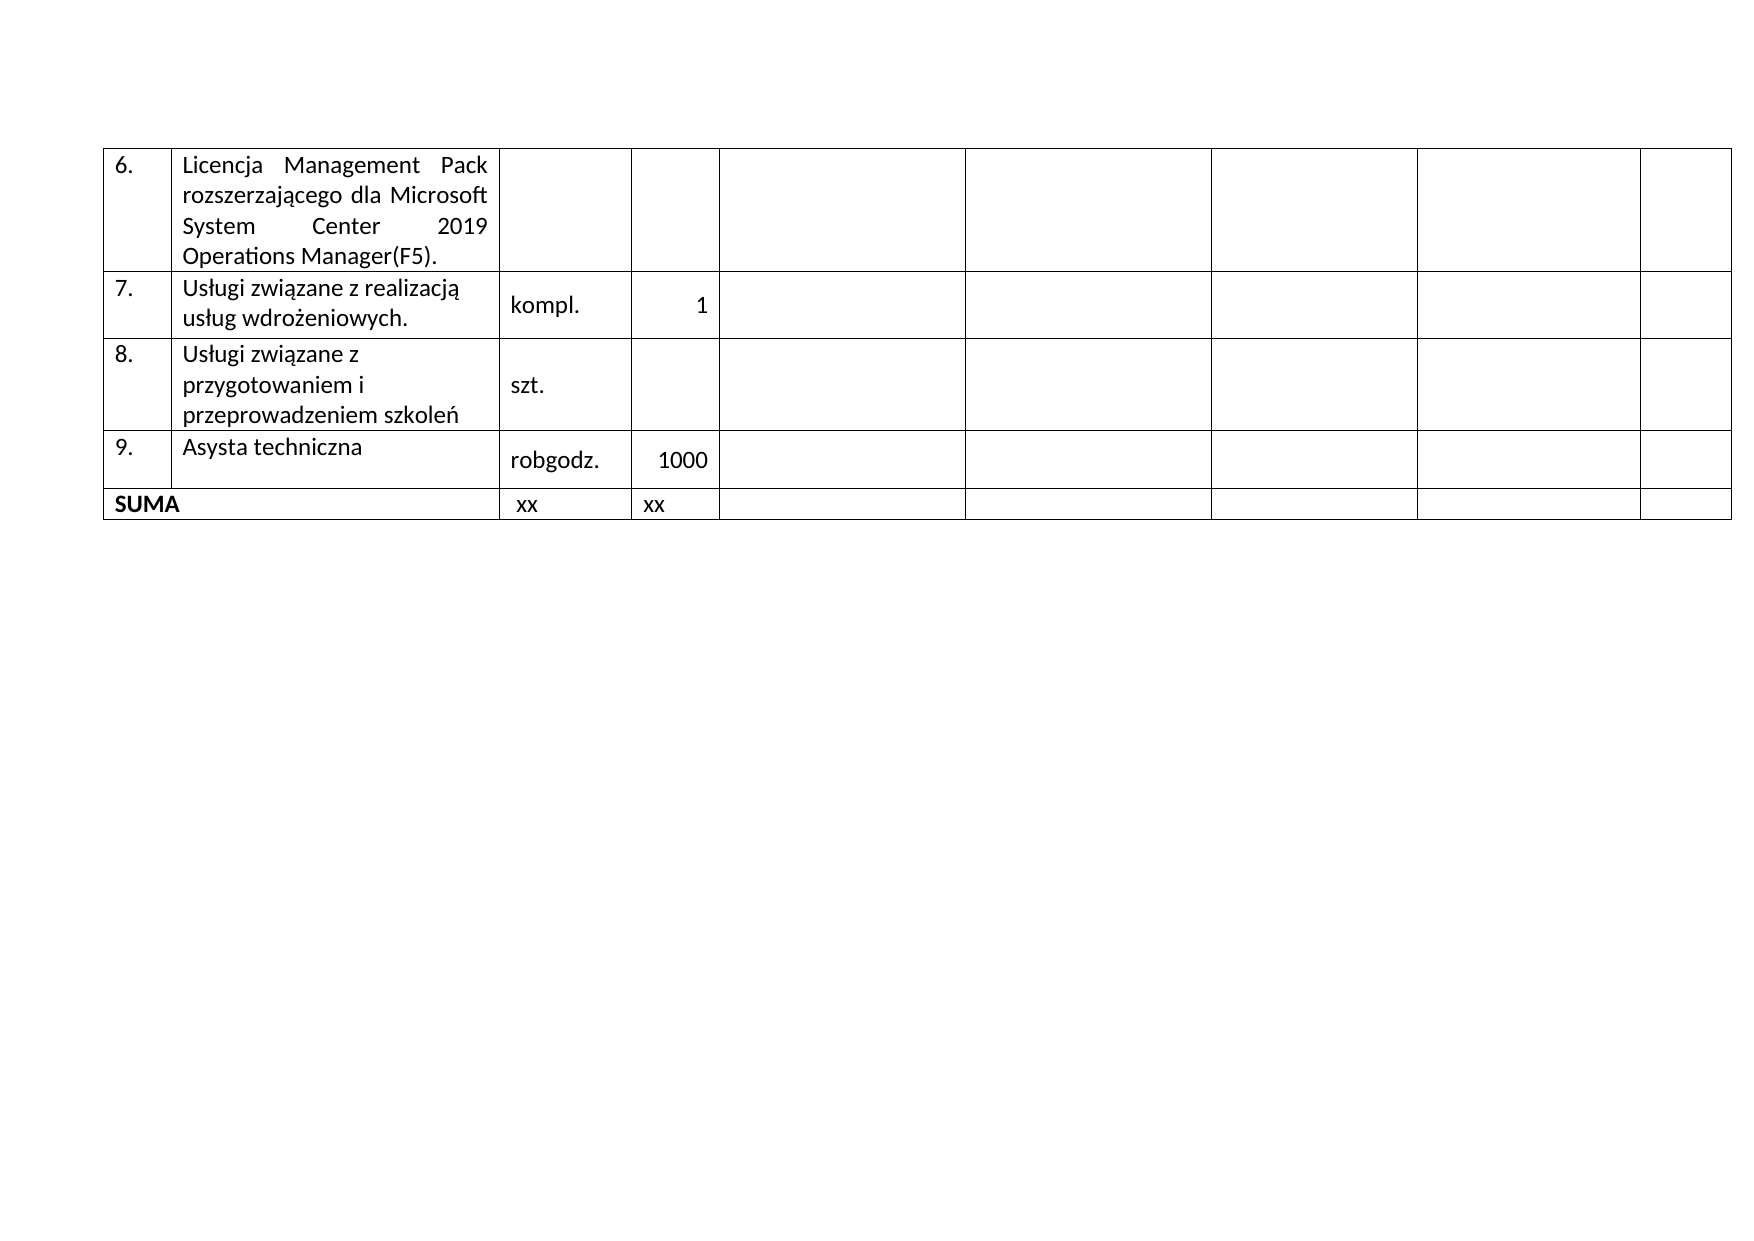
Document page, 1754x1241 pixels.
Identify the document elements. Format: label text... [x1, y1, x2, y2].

table_cell 7. [104, 272, 171, 337]
table_cell [1641, 339, 1731, 430]
table_cell Usługi związane z realizacją usług wdrożeniowych. [172, 272, 499, 337]
table_cell [966, 431, 1211, 487]
table_cell [966, 339, 1211, 430]
table_cell [1212, 489, 1417, 519]
table_cell [1418, 339, 1640, 430]
table_cell [720, 489, 965, 519]
table_cell 1000 [632, 431, 719, 487]
table_cell Asysta techniczna [172, 431, 499, 487]
table_cell [1418, 272, 1640, 337]
table_cell [966, 489, 1211, 519]
table_cell [1212, 431, 1417, 487]
table_cell 9. [104, 431, 171, 487]
table_cell xx [632, 489, 719, 519]
table_cell [720, 149, 965, 271]
table_cell szt. [500, 339, 631, 430]
table_cell [1641, 489, 1731, 519]
table_cell [966, 149, 1211, 271]
table_cell [720, 431, 965, 487]
table_cell robgodz. [500, 431, 631, 487]
table_cell [966, 272, 1211, 337]
table_cell SUMA [104, 489, 499, 519]
table_cell [720, 272, 965, 337]
table_cell 6. [104, 149, 171, 271]
table_cell [1418, 149, 1640, 271]
table_cell [1212, 339, 1417, 430]
table_cell [1418, 431, 1640, 487]
table_cell [1641, 272, 1731, 337]
table_cell [632, 339, 719, 430]
table_cell xx [500, 489, 631, 519]
table_cell [1212, 272, 1417, 337]
table_cell 1 [632, 272, 719, 337]
table_cell [632, 149, 719, 271]
table_cell [1641, 149, 1731, 271]
table_cell [1641, 431, 1731, 487]
table_cell kompl. [500, 272, 631, 337]
table_cell [1418, 489, 1640, 519]
table_cell [1212, 149, 1417, 271]
table_cell 8. [104, 339, 171, 430]
table_cell [720, 339, 965, 430]
table_cell Usługi związane z przygotowaniem i przeprowadzeniem szkoleń [172, 339, 499, 430]
table_cell [500, 149, 631, 271]
table_cell Licencja Management Pack rozszerzającego dla Microsoft System Center 2019 Operations Manager(F5). [172, 149, 499, 271]
